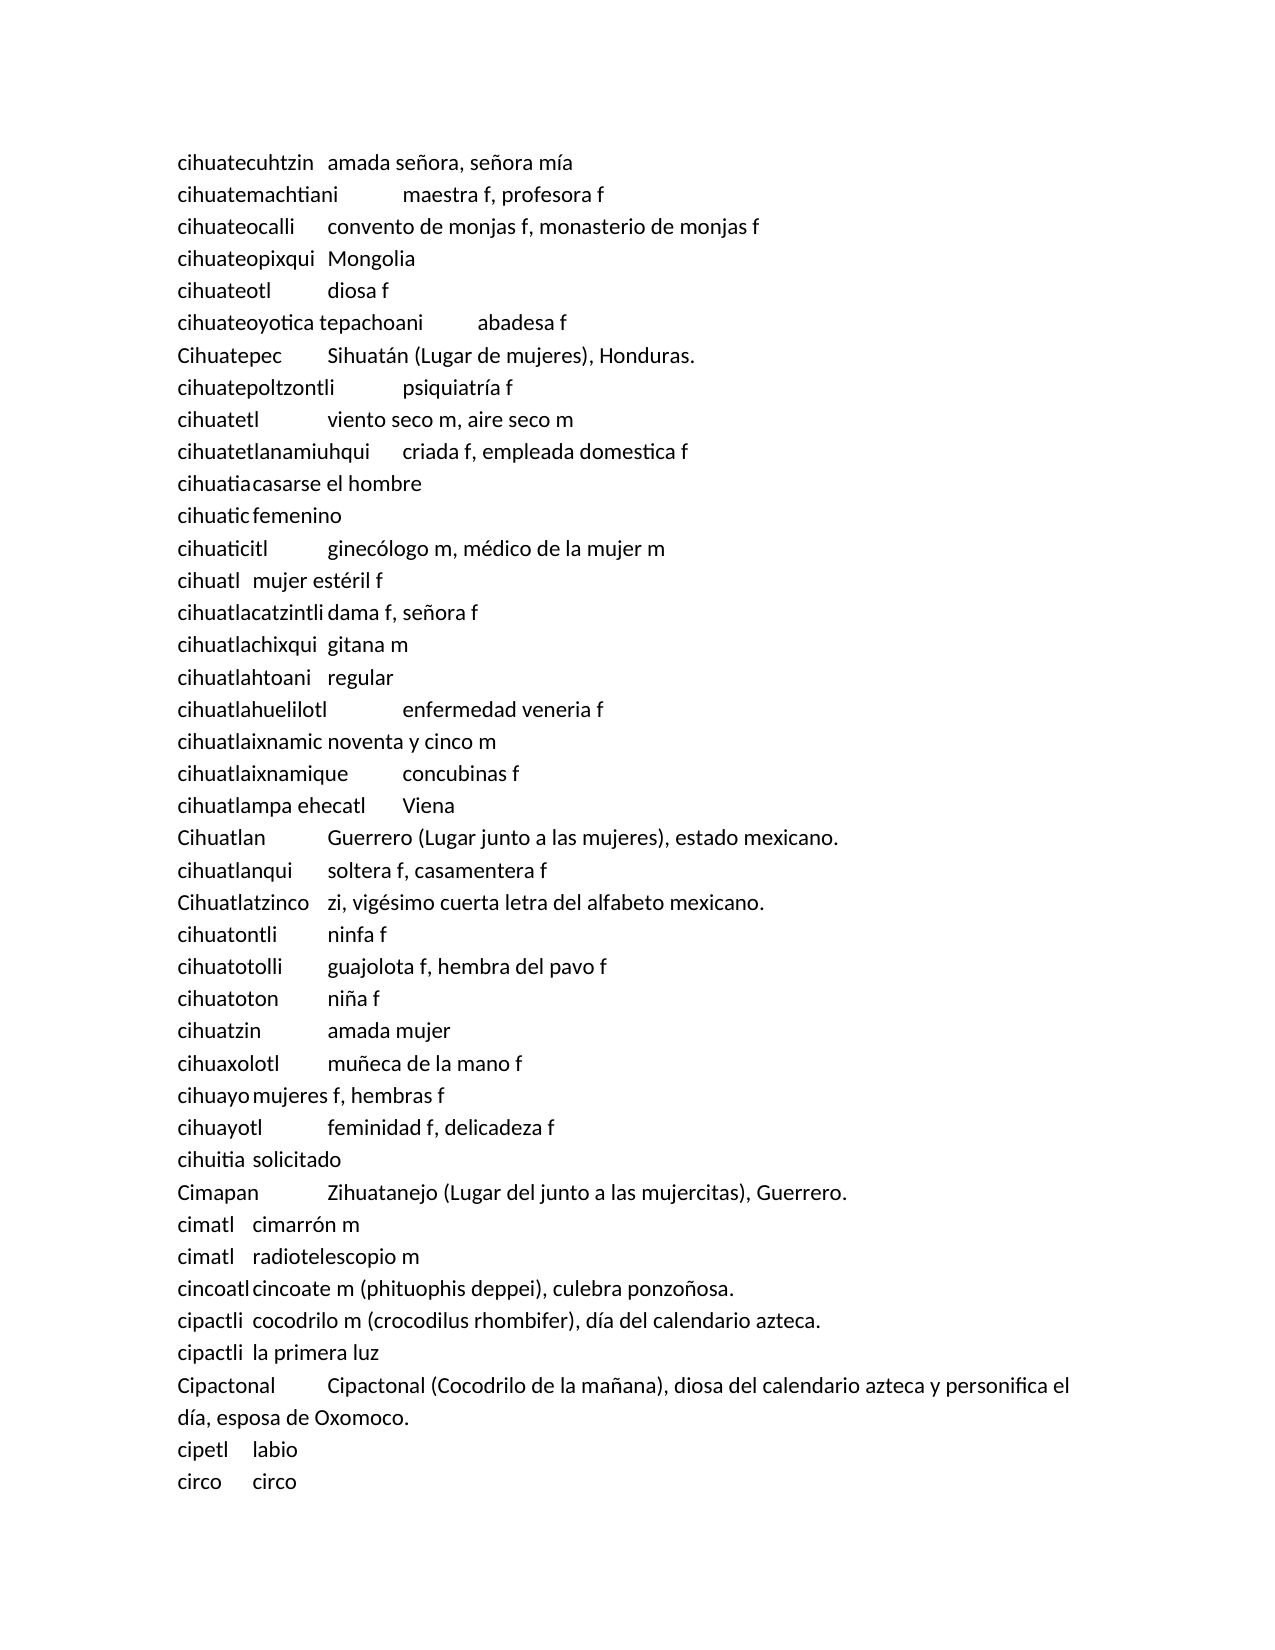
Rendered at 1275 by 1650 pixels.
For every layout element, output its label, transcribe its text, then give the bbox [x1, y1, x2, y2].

text Cihuatlatzinco zi, vigésimo cuerta letra del alfabeto mexicano. [177, 888, 1098, 916]
text cihuatemachtiani maestra f, profesora f [177, 180, 1098, 208]
text cimatl cimarrón m [177, 1210, 1098, 1238]
text cihuatlahuelilotl enfermedad veneria f [177, 695, 1098, 723]
text cihuitia solicitado [177, 1145, 1098, 1173]
text cincoatl cincoate m (phituophis deppei), culebra ponzoñosa. [177, 1274, 1098, 1302]
text cihuateotl diosa f [177, 276, 1098, 304]
text cihuatlanqui soltera f, casamentera f [177, 856, 1098, 884]
text cihuayo mujeres f, hembras f [177, 1081, 1098, 1109]
text cihuaticitl ginecólogo m, médico de la mujer m [177, 534, 1098, 562]
text cihuatepoltzontli psiquiatría f [177, 373, 1098, 401]
text cihuatic femenino [177, 502, 1098, 530]
text cihuaxolotl muñeca de la mano f [177, 1049, 1098, 1077]
text cihuatl mujer estéril f [177, 566, 1098, 594]
text Cipactonal Cipactonal (Cocodrilo de la mañana), diosa del calendario azteca y personifica el día, esposa de Oxomoco. [177, 1371, 1098, 1431]
text cihuatlahtoani regular [177, 663, 1098, 691]
text Cimapan Zihuatanejo (Lugar del junto a las mujercitas), Guerrero. [177, 1178, 1098, 1206]
text cimatl radiotelescopio m [177, 1242, 1098, 1270]
text cipactli la primera luz [177, 1338, 1098, 1367]
text Cihuatlan Guerrero (Lugar junto a las mujeres), estado mexicano. [177, 823, 1098, 852]
text cihuatia casarse el hombre [177, 469, 1098, 497]
text cipactli cocodrilo m (crocodilus rhombifer), día del calendario azteca. [177, 1306, 1098, 1334]
text cihuateocalli convento de monjas f, monasterio de monjas f [177, 212, 1098, 240]
text cihuatetlanamiuhqui criada f, empleada domestica f [177, 437, 1098, 465]
text cihuatlachixqui gitana m [177, 630, 1098, 658]
text circo circo [177, 1467, 1098, 1495]
text cipetl labio [177, 1435, 1098, 1463]
text cihuatontli ninfa f [177, 920, 1098, 948]
text cihuatlampa ehecatl Viena [177, 791, 1098, 819]
text cihuatlacatzintli dama f, señora f [177, 598, 1098, 626]
text cihuatecuhtzin amada señora, señora mía [177, 148, 1098, 176]
text cihuatlaixnamique concubinas f [177, 759, 1098, 787]
text cihuateoyotica tepachoani abadesa f [177, 308, 1098, 337]
text Cihuatepec Sihuatán (Lugar de mujeres), Honduras. [177, 341, 1098, 369]
text cihuatotolli guajolota f, hembra del pavo f [177, 952, 1098, 980]
text cihuatetl viento seco m, aire seco m [177, 405, 1098, 433]
text cihuatoton niña f [177, 984, 1098, 1012]
text cihuatlaixnamic noventa y cinco m [177, 727, 1098, 755]
text cihuatzin amada mujer [177, 1017, 1098, 1045]
text cihuayotl feminidad f, delicadeza f [177, 1113, 1098, 1141]
text cihuateopixqui Mongolia [177, 244, 1098, 272]
